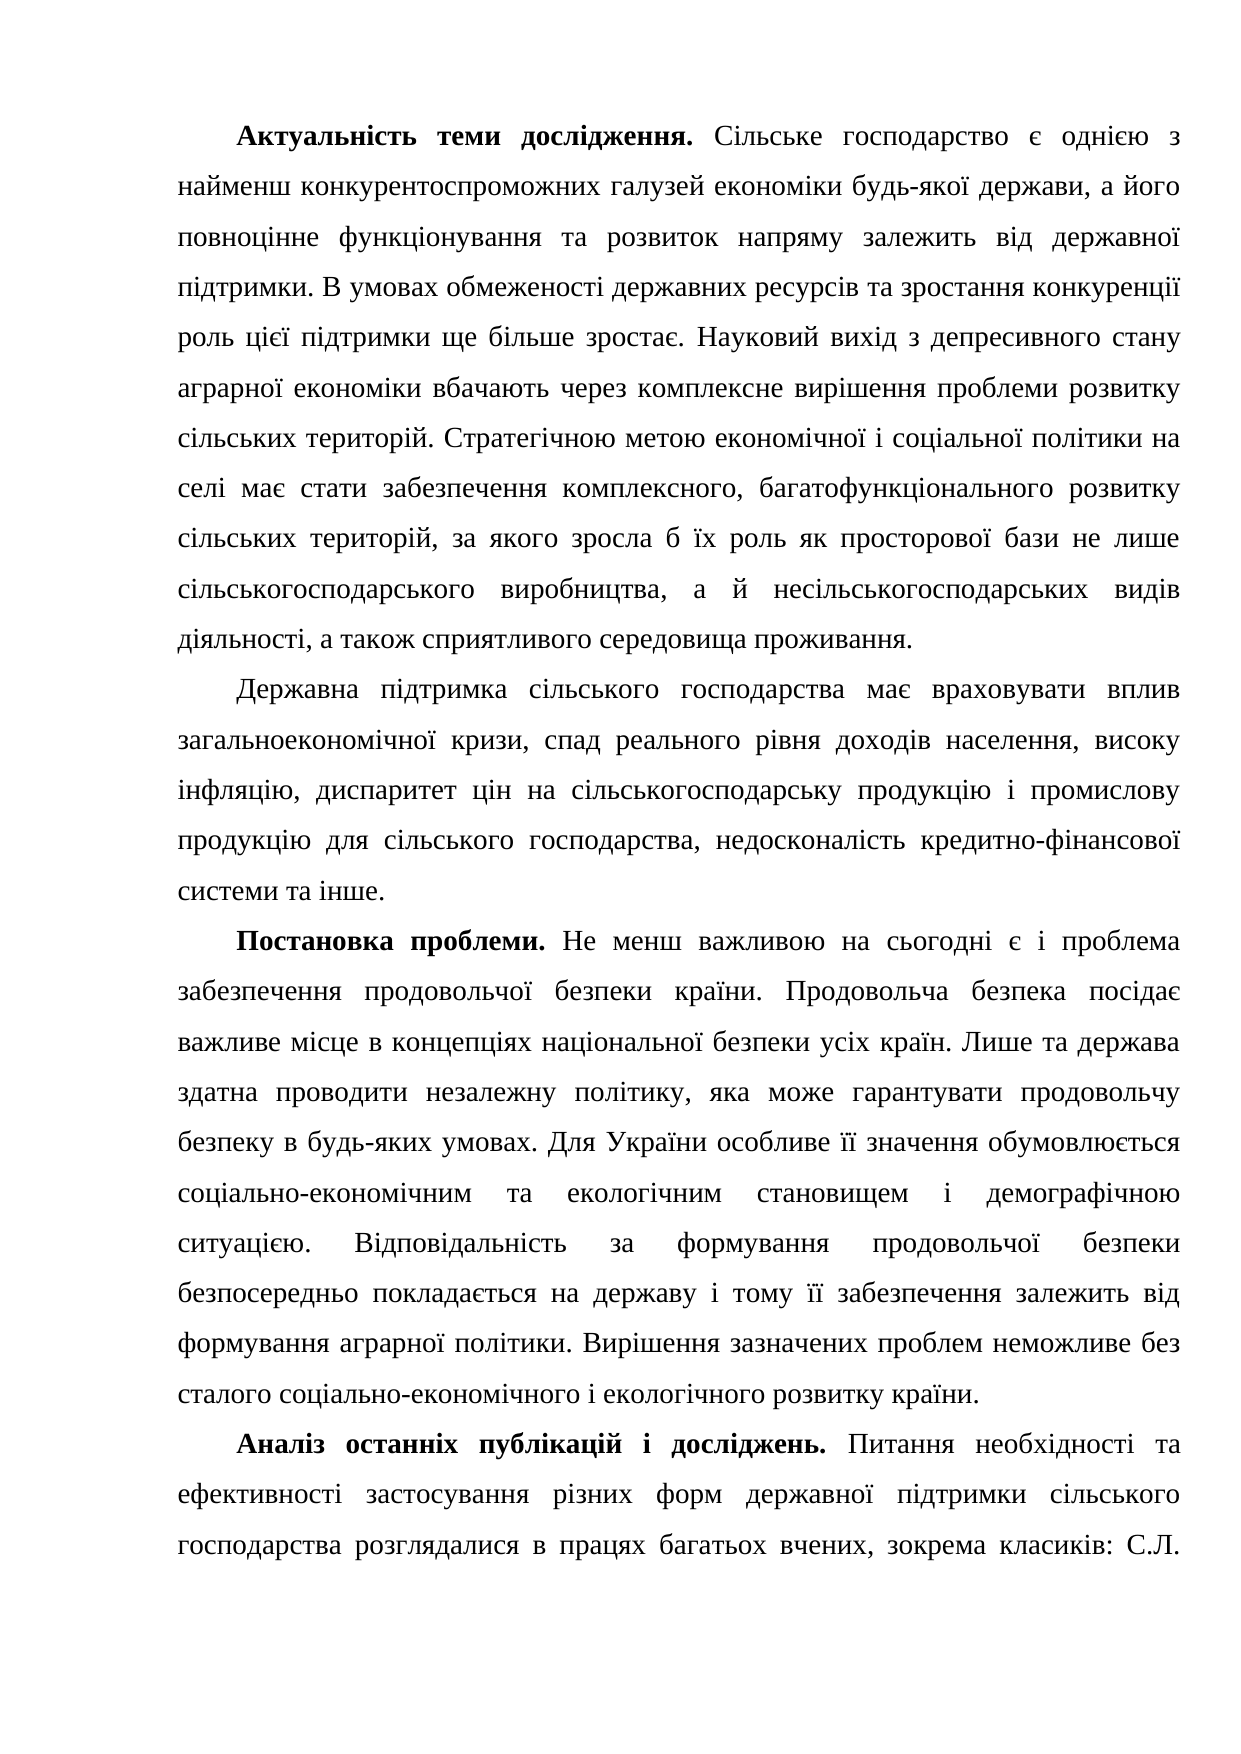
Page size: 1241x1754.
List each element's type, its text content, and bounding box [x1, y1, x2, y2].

text Постановка проблеми. Не менш важливою на сьогодні є і проблема забезпечення продовольчої безпеки країни. Продовольча безпека посідає важливе місце в концепціях національної безпеки усіх країн. Лише та держава здатна проводити незалежну політику, яка може гарантувати продовольчу безпеку в будь-яких умовах. Для України особливе її значення обумовлюється соціально-економічним та екологічним становищем і демографічною ситуацією. Відповідальність за формування продовольчої безпеки безпосередньо покладається на державу і тому її забезпечення залежить від формування аграрної політики. Вирішення зазначених проблем неможливе без сталого соціально-економічного і екологічного розвитку країни. [177, 923, 1181, 1409]
subtitle Актуальність теми дослідження. Сільське господарство є однією з найменш конкурентоспроможних галузей економіки будь-якої держави, а його повноцінне функціонування та розвиток напряму залежить від державної підтримки. В умовах обмеженості державних ресурсів та зростання конкуренції роль цієї підтримки ще більше зростає. Науковий вихід з депресивного стану аграрної економіки вбачають через комплексне вирішення проблеми розвитку сільських територій. Стратегічною метою економічної і соціальної політики на селі має стати забезпечення комплексного, багатофункціонального розвитку сільських територій, за якого зросла б їх роль як просторової бази не лише сільськогосподарського виробництва, а й несільськогосподарських видів діяльності, а також сприятливого середовища проживання. [177, 118, 1181, 655]
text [177, 1426, 1181, 1560]
text Державна підтримка сільського господарства має враховувати вплив загальноекономічної кризи, спад реального рівня доходів населення, високу інфляцію, диспаритет цін на сільськогосподарську продукцію і промислову продукцію для сільського господарства, недосконалість кредитно-фінансової системи та інше. [177, 672, 1181, 906]
